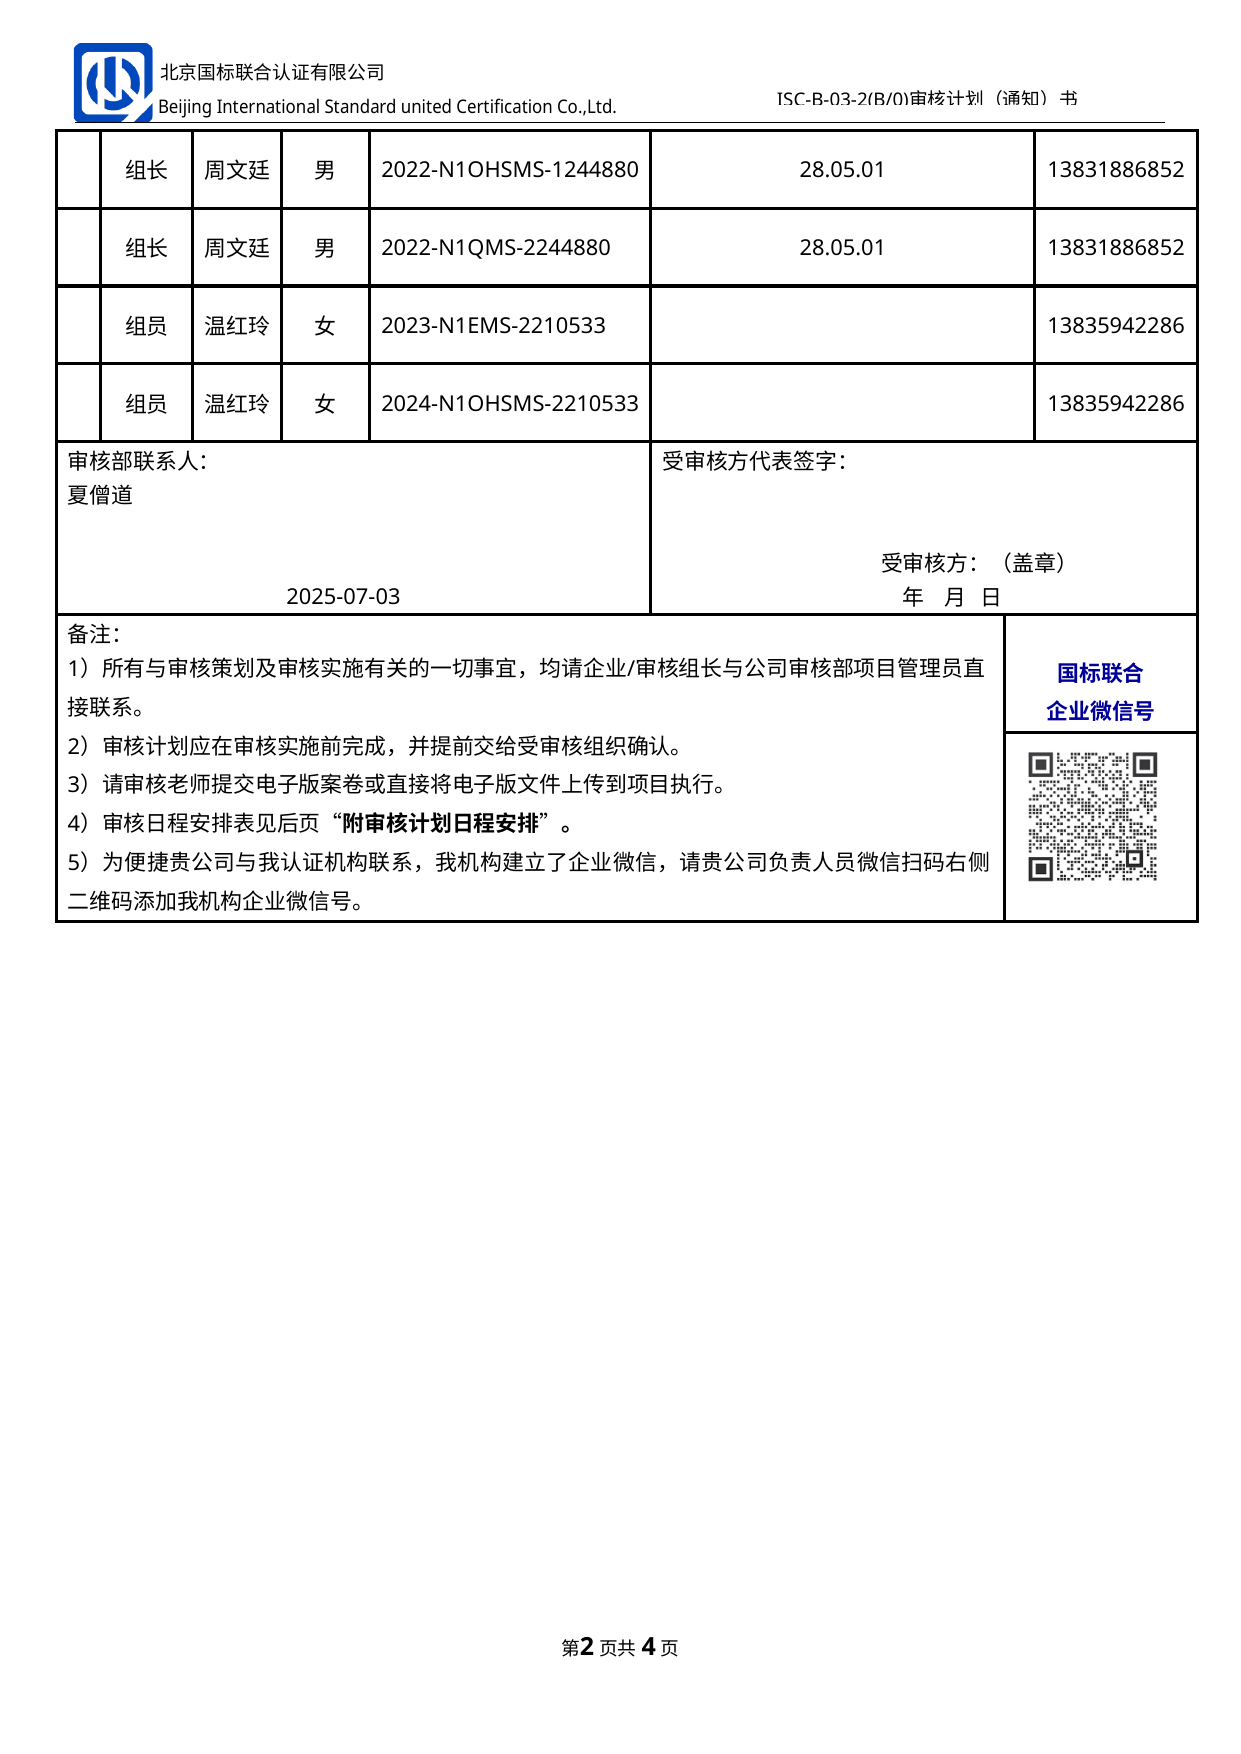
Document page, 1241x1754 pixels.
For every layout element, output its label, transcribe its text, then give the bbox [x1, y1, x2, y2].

table_cell [652, 365, 1033, 440]
table_cell [58, 210, 99, 284]
table_cell 组长 [102, 132, 191, 207]
table_cell 国标联合 企业微信号 [1006, 616, 1196, 731]
table_cell 温红玲 [194, 288, 280, 362]
table_cell [652, 288, 1033, 362]
table_cell [58, 132, 99, 207]
table_cell 组员 [102, 365, 191, 440]
table_cell 13835942286 [1036, 288, 1196, 362]
table_cell 2023-N1EMS-2210533 [371, 288, 649, 362]
table_cell 男 [283, 210, 368, 284]
table_cell 13831886852 [1036, 210, 1196, 284]
table_cell 受审核方代表签字： 受审核方：（盖章） 年 月 日 [652, 443, 1196, 613]
table_cell 温红玲 [194, 365, 280, 440]
table_cell 组员 [102, 288, 191, 362]
table_cell 2024-N1OHSMS-2210533 [371, 365, 649, 440]
table_cell [58, 288, 99, 362]
picture [73, 43, 153, 123]
table_cell 13835942286 [1036, 365, 1196, 440]
table_cell 周文廷 [194, 210, 280, 284]
table_cell 2022-N1OHSMS-1244880 [371, 132, 649, 207]
table_cell 女 [283, 288, 368, 362]
table_cell 备注： 1）所有与审核策划及审核实施有关的一切事宜，均请企业/审核组长与公司审核部项目管理员直接联系。 2）审核计划应在审核实施前完成，并提前交给受审核组织确认。 3）请审核老师提交电子版案卷或直接将电子版文件上传到项目执行。 4）审核日程安排表见后页“附审核计划日程安排”。 5）为便捷贵公司与我认证机构联系，我机构建立了企业微信，请贵公司负责人员微信扫码右侧二维码添加我机构企业微信号。 [58, 616, 1003, 920]
table_cell 组长 [102, 210, 191, 284]
table_cell 女 [283, 365, 368, 440]
table_cell [1006, 734, 1196, 920]
picture [1020, 747, 1166, 891]
table_cell 审核部联系人： 夏僧道 2025-07-03 [58, 443, 649, 613]
table_cell 28.05.01 [652, 132, 1033, 207]
table_cell 周文廷 [194, 132, 280, 207]
table_cell 13831886852 [1036, 132, 1196, 207]
table_cell 28.05.01 [652, 210, 1033, 284]
table_cell 2022-N1QMS-2244880 [371, 210, 649, 284]
table_cell [58, 365, 99, 440]
table_cell 男 [283, 132, 368, 207]
